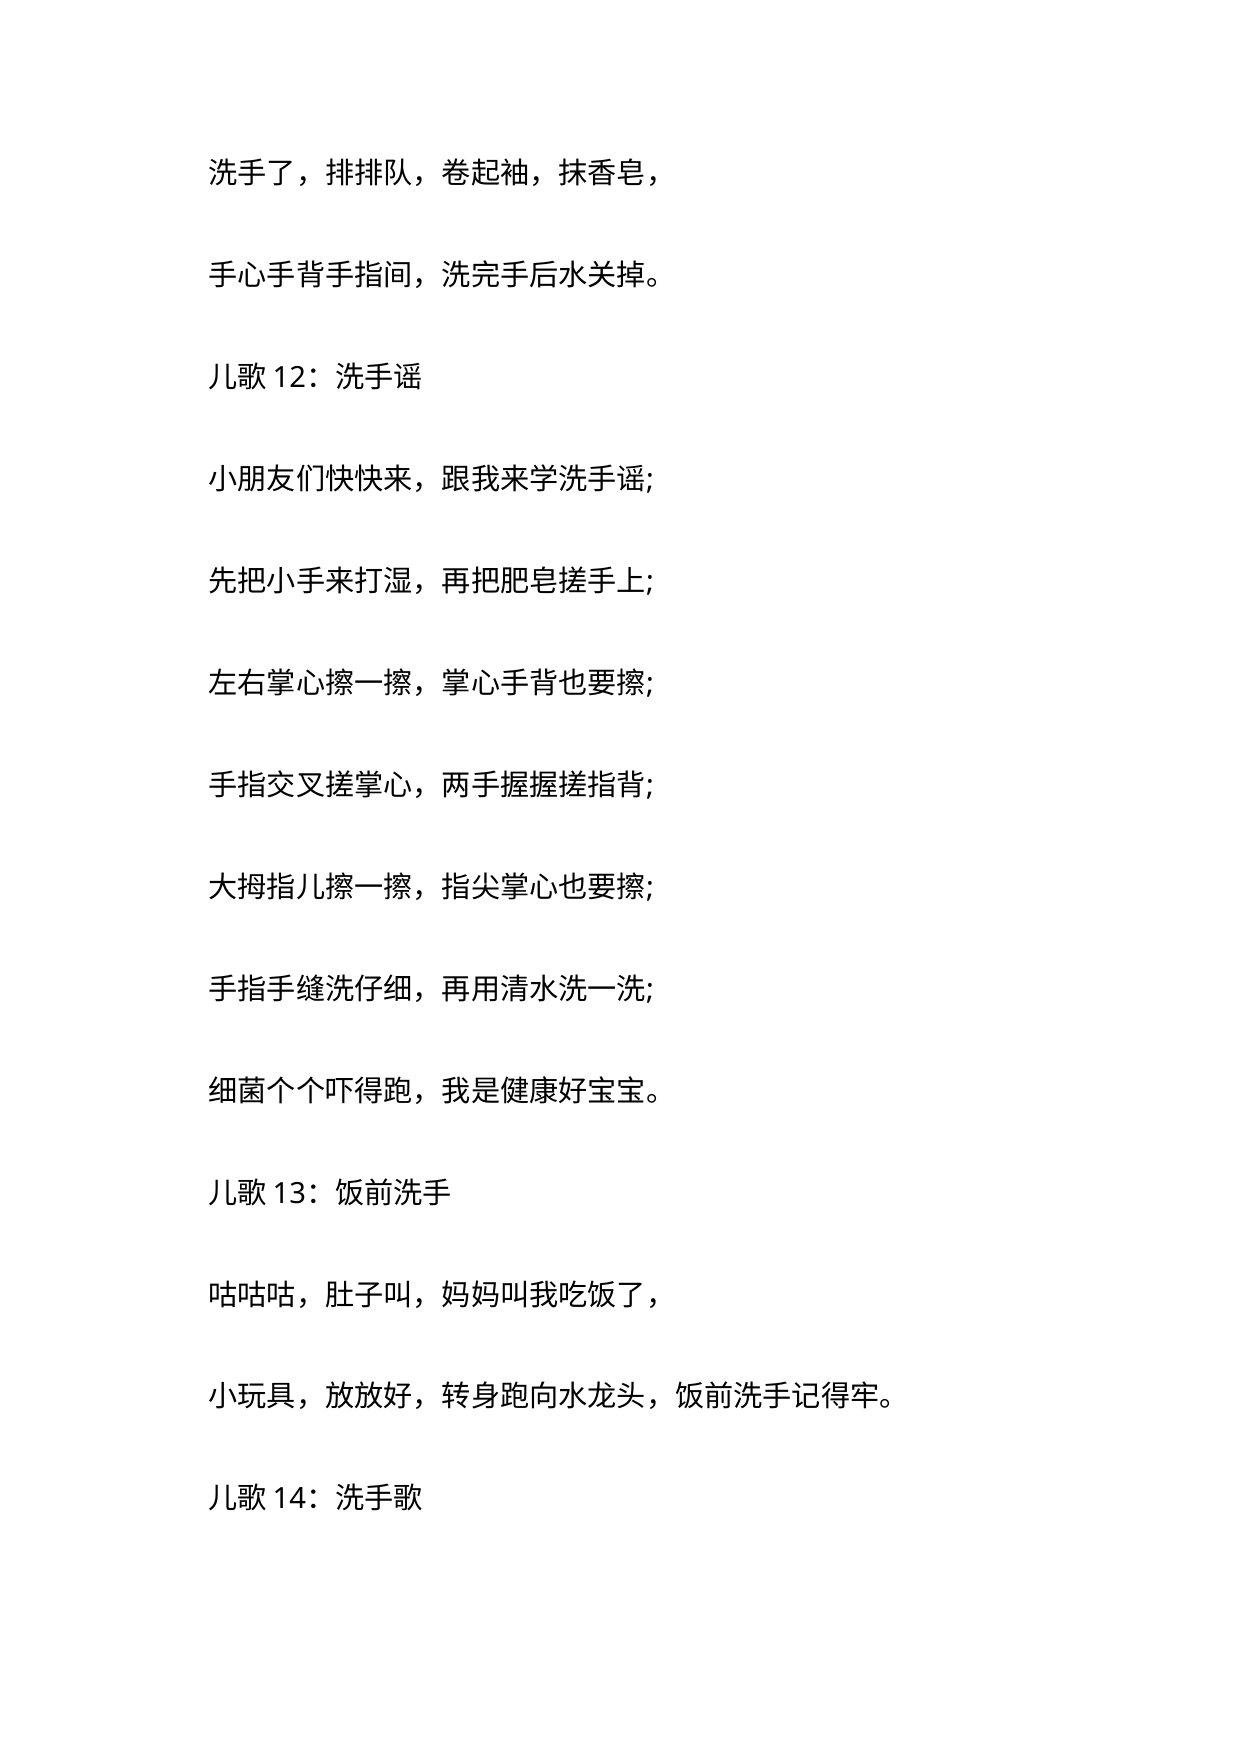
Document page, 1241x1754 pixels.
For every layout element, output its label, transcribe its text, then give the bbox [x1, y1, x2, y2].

text 儿歌12：洗手谣 [150, 353, 1090, 396]
text 小朋友们快快来，跟我来学洗手谣; [150, 456, 1090, 498]
text 手心手背手指间，洗完手后水关掉。 [150, 252, 1090, 294]
text 大拇指儿擦一擦，指尖掌心也要擦; [150, 863, 1090, 906]
text 儿歌13：饭前洗手 [150, 1169, 1090, 1212]
text 左右掌心擦一擦，掌心手背也要擦; [150, 659, 1090, 702]
text 咕咕咕，肚子叫，妈妈叫我吃饭了， [150, 1271, 1090, 1313]
text 儿歌14：洗手歌 [150, 1475, 1090, 1517]
text 手指手缝洗仔细，再用清水洗一洗; [150, 965, 1090, 1008]
text 先把小手来打湿，再把肥皂搓手上; [150, 557, 1090, 600]
text 手指交叉搓掌心，两手握握搓指背; [150, 761, 1090, 804]
text 细菌个个吓得跑，我是健康好宝宝。 [150, 1067, 1090, 1110]
text 洗手了，排排队，卷起袖，抹香皂， [150, 150, 1090, 192]
text 小玩具，放放好，转身跑向水龙头，饭前洗手记得牢。 [150, 1373, 1090, 1415]
